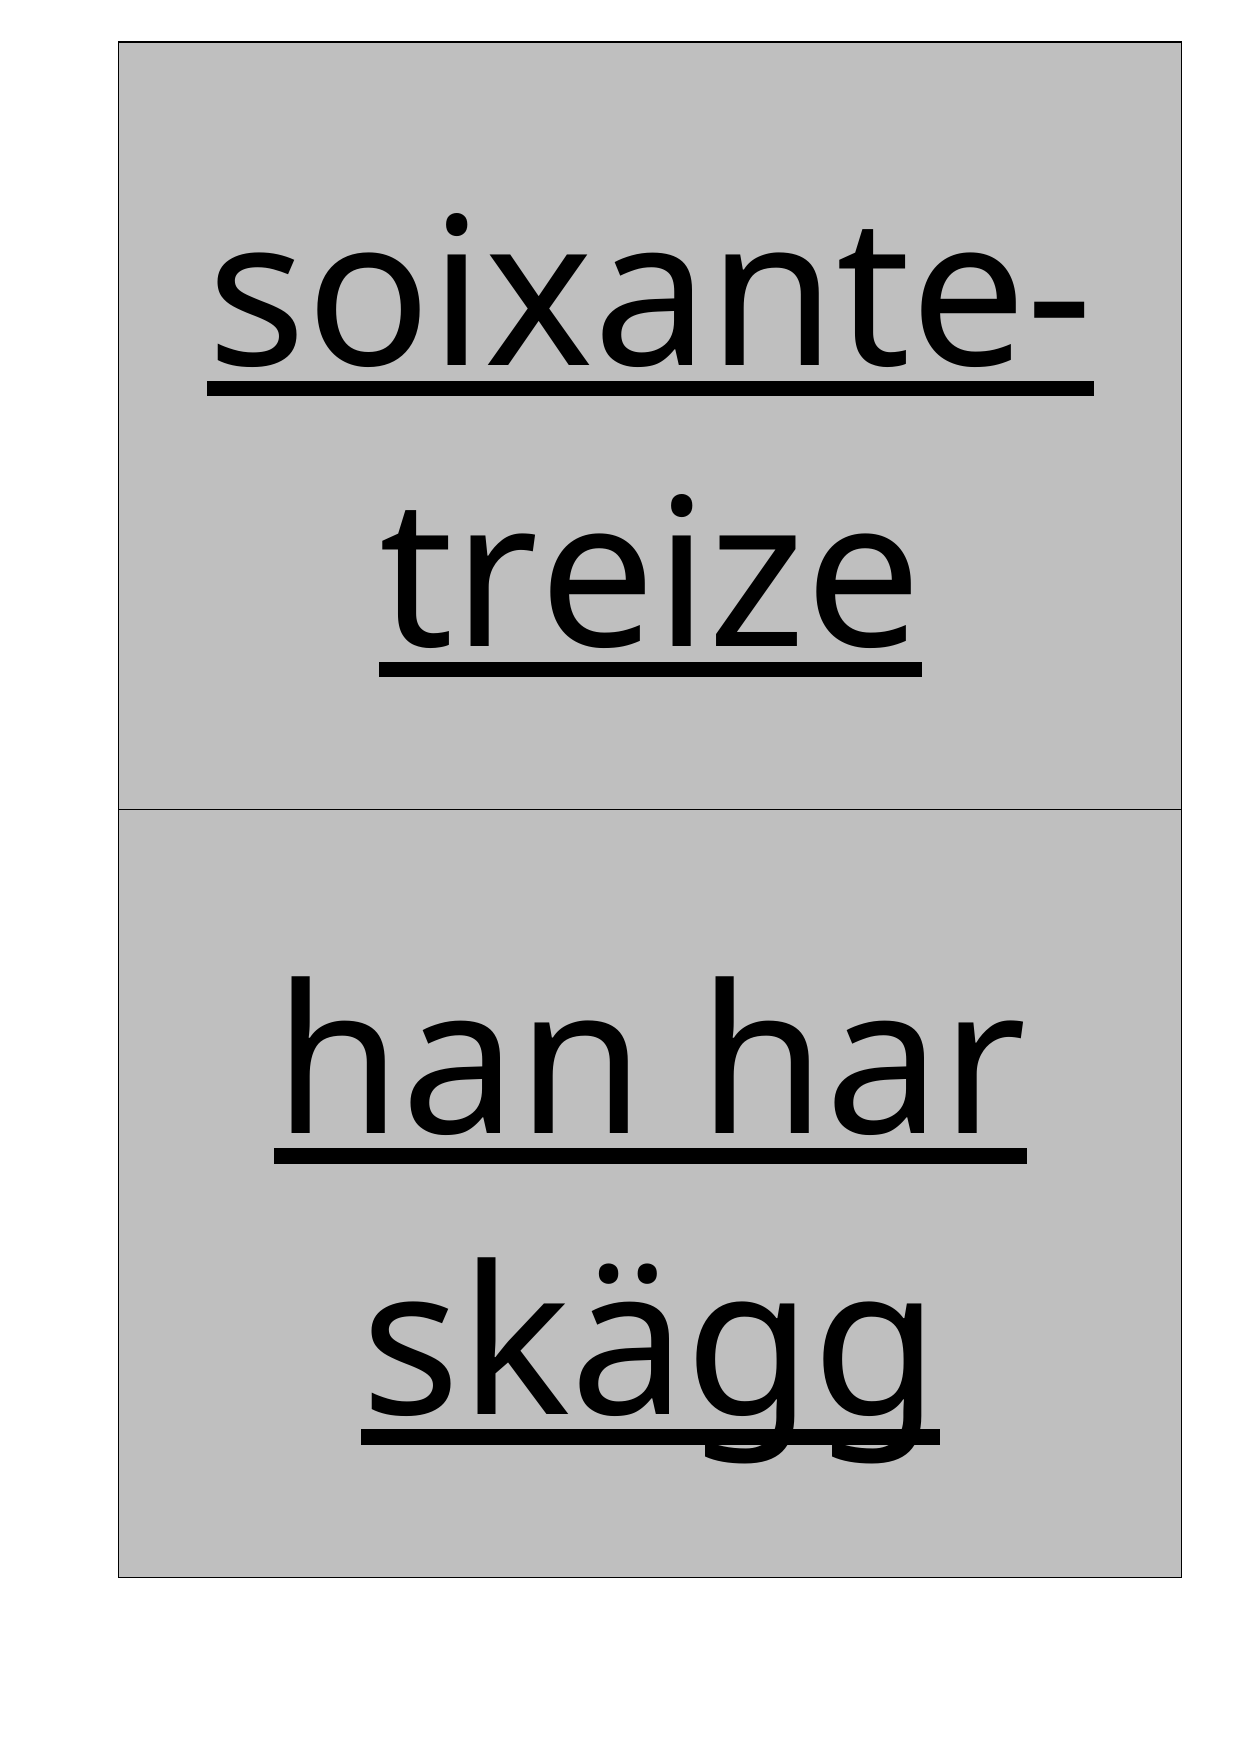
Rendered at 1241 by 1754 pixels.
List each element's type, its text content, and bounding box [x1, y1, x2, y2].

table_cell soixante-treize [119, 43, 1181, 809]
table_cell han har skägg [119, 810, 1181, 1577]
